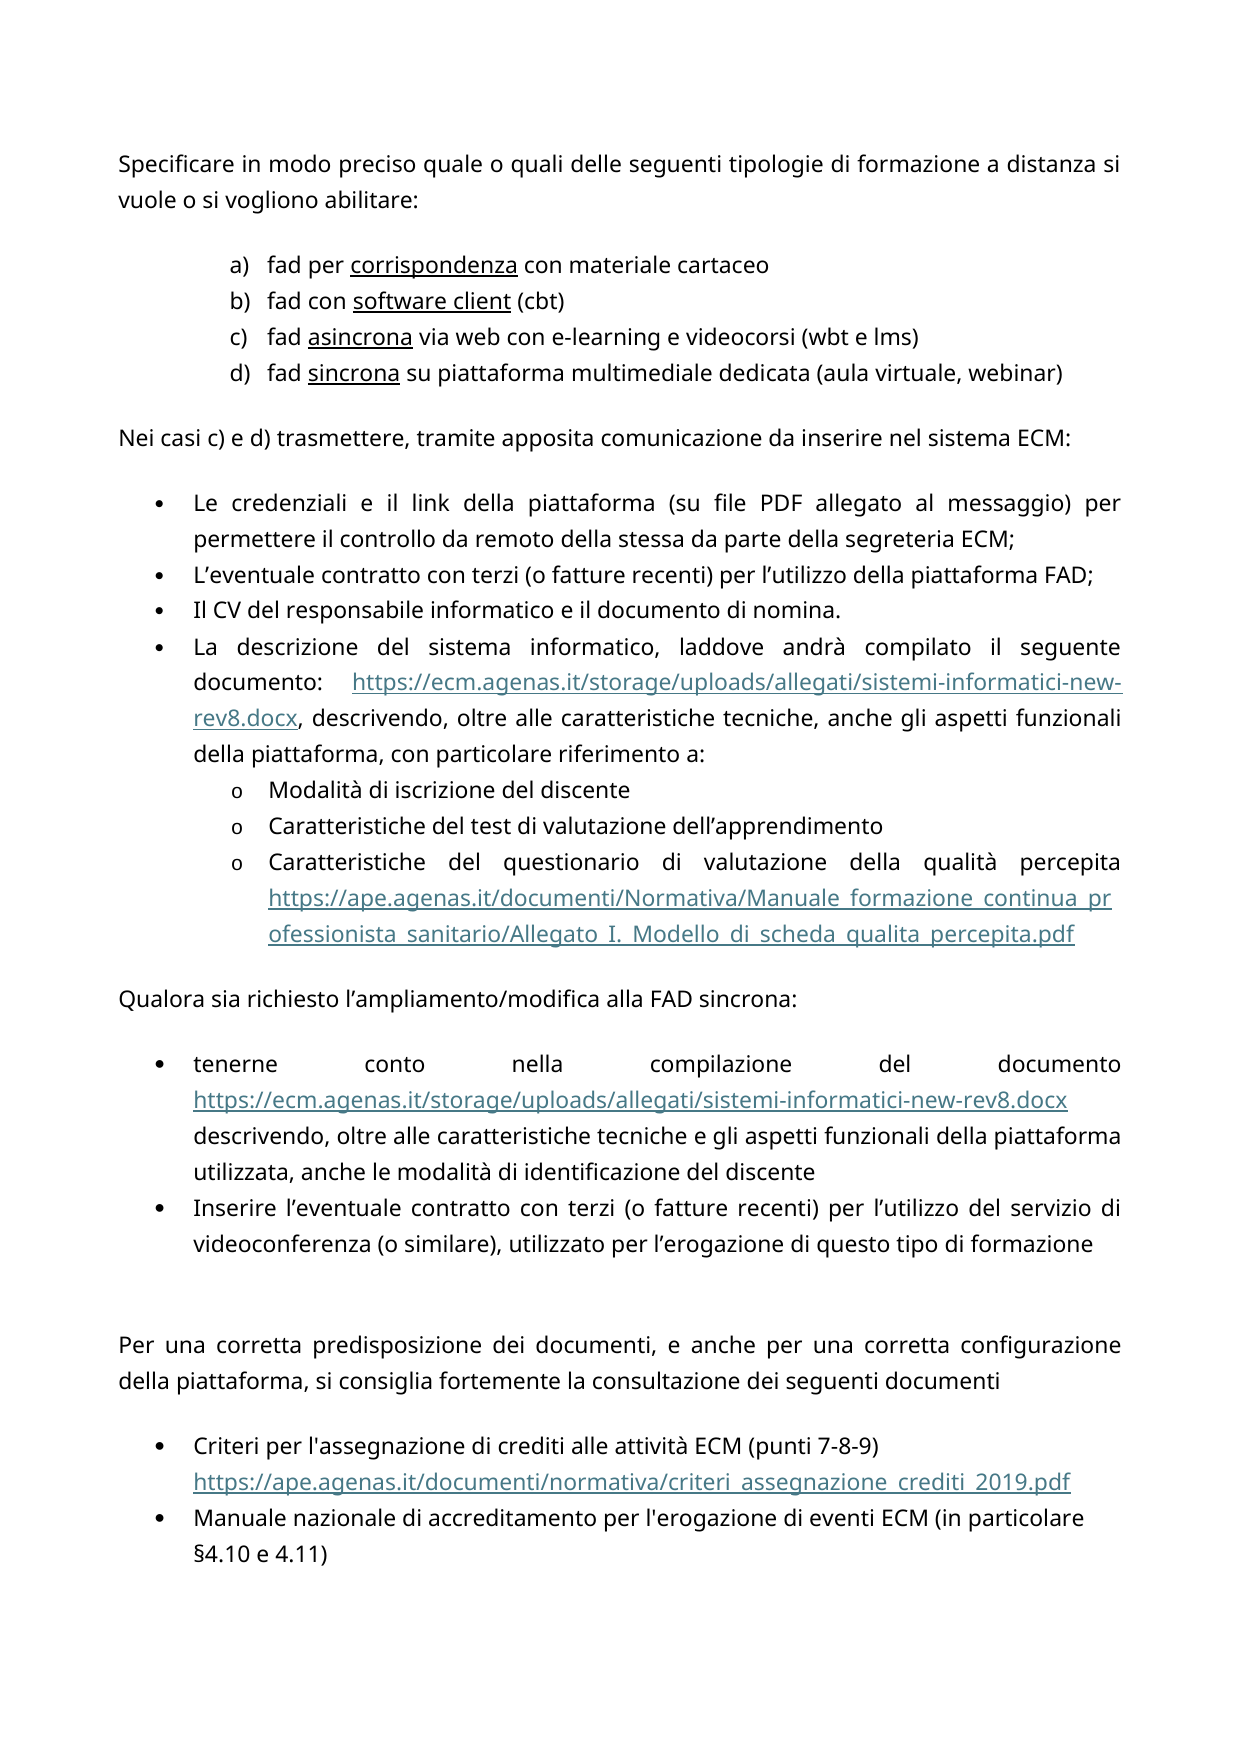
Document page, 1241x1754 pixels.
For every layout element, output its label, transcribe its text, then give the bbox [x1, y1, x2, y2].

list Inserire l’eventuale contratto con terzi (o fatture recenti) per l’utilizzo del servizio di videoconferenza (o similare), utilizzato per l’erogazione di questo tipo di formazione [156, 1192, 1122, 1259]
list Le credenziali e il link della piattaforma (su file PDF allegato al messaggio) per permettere il controllo da remoto della stessa da parte della segreteria ECM; [156, 487, 1122, 554]
list Caratteristiche del test di valutazione dell’apprendimento [231, 810, 1122, 841]
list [156, 1502, 1122, 1569]
list fad asincrona via web con e-learning e videocorsi (wbt e lms) [229, 321, 1122, 352]
text Specificare in modo preciso quale o quali delle seguenti tipologie di formazione a distanza si vuole o si vogliono abilitare: [118, 148, 1122, 215]
list La descrizione del sistema informatico, laddove andrà compilato il seguente documento: https://ecm.agenas.it/storage/uploads/allegati/sistemi-informatici-new-rev8.docx, descrivendo, oltre alle caratteristiche tecniche, anche gli aspetti funzionali della piattaforma, con particolare riferimento a: [156, 630, 1122, 769]
list Modalità di iscrizione del discente [231, 774, 1122, 805]
list L’eventuale contratto con terzi (o fatture recenti) per l’utilizzo della piattaforma FAD; [156, 558, 1122, 590]
list fad sincrona su piattaforma multimediale dedicata (aula virtuale, webinar) [229, 356, 1122, 388]
text Per una corretta predisposizione dei documenti, e anche per una corretta configurazione della piattaforma, si consiglia fortemente la consultazione dei seguenti documenti [118, 1329, 1122, 1396]
text Nei casi c) e d) trasmettere, tramite apposita comunicazione da inserire nel sistema ECM: [118, 422, 1122, 453]
list Caratteristiche del questionario di valutazione della qualità percepita https://ape.agenas.it/documenti/Normativa/Manuale_formazione_continua_professionista_sanitario/Allegato_I._Modello_di_scheda_qualita_percepita.pdf [231, 846, 1122, 949]
list fad per corrispondenza con materiale cartaceo [229, 249, 1122, 280]
list tenerne conto nella compilazione del documento https://ecm.agenas.it/storage/uploads/allegati/sistemi-informatici-new-rev8.docx descrivendo, oltre alle caratteristiche tecniche e gli aspetti funzionali della piattaforma utilizzata, anche le modalità di identificazione del discente [156, 1048, 1122, 1187]
list fad con software client (cbt) [229, 284, 1122, 316]
list Il CV del responsabile informatico e il documento di nomina. [156, 594, 1122, 626]
list Criteri per l'assegnazione di crediti alle attività ECM (punti 7-8-9) https://ape.agenas.it/documenti/normativa/criteri_assegnazione_crediti_2019.pdf [156, 1430, 1122, 1497]
text Qualora sia richiesto l’ampliamento/modifica alla FAD sincrona: [118, 983, 1122, 1014]
